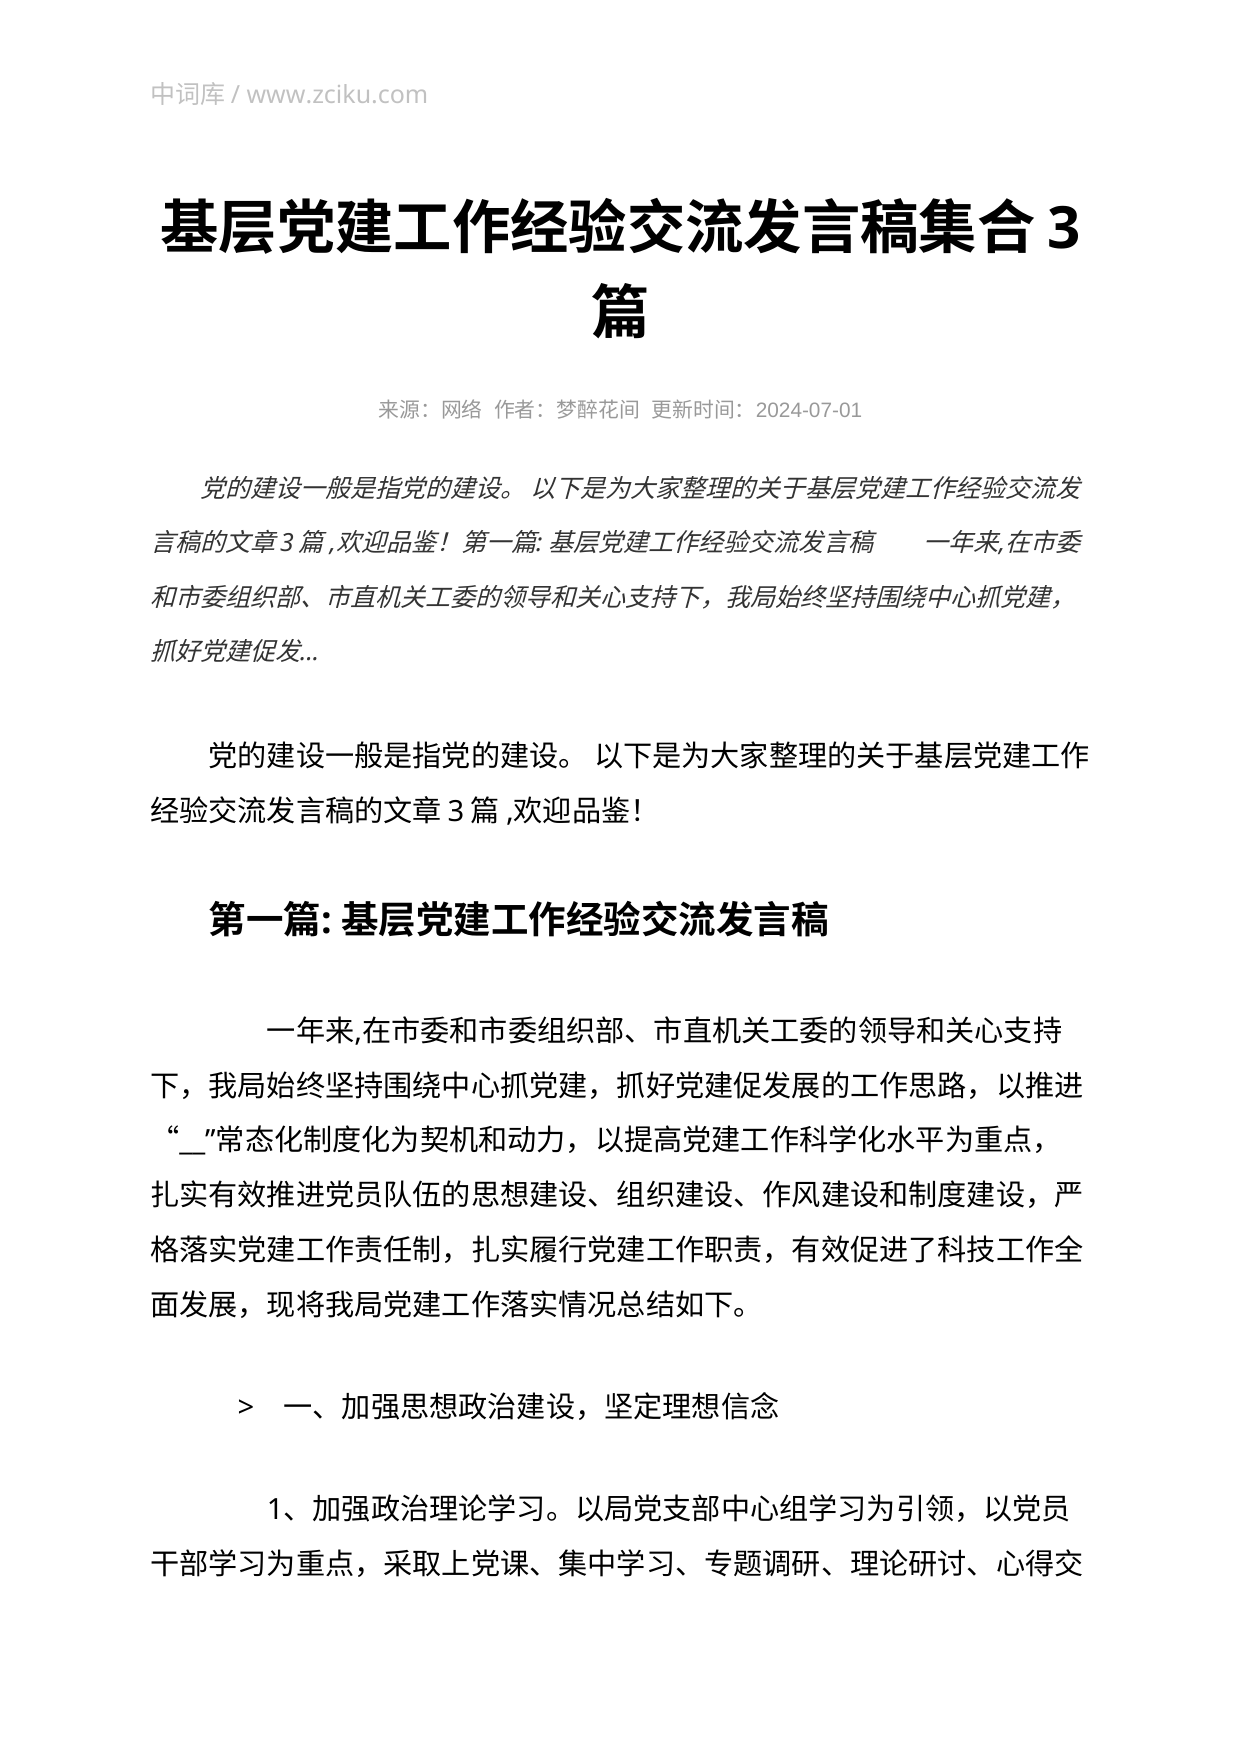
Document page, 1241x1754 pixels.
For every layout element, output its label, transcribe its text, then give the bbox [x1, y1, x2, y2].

text 党的建设一般是指党的建设。 以下是为大家整理的关于基层党建工作经验交流发言稿的文章3篇 ,欢迎品鉴！ [150, 733, 1090, 830]
text 党的建设一般是指党的建设。 以下是为大家整理的关于基层党建工作经验交流发言稿的文章3篇 ,欢迎品鉴！第一篇: 基层党建工作经验交流发言稿 一年来,在市委和市委组织部、市直机关工委的领导和关心支持下，我局始终坚持围绕中心抓党建，抓好党建促发... [150, 468, 1090, 668]
text 来源：网络 作者：梦醉花间 更新时间：2024-07-01 [150, 397, 1090, 421]
text > 一、加强思想政治建设，坚定理想信念 [150, 1383, 1090, 1426]
text 第一篇: 基层党建工作经验交流发言稿 [150, 889, 1090, 944]
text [150, 1486, 1090, 1583]
subtitle 基层党建工作经验交流发言稿集合3篇 [150, 181, 1090, 351]
text 一年来,在市委和市委组织部、市直机关工委的领导和关心支持下，我局始终坚持围绕中心抓党建，抓好党建促发展的工作思路，以推进“__”常态化制度化为契机和动力，以提高党建工作科学化水平为重点，扎实有效推进党员队伍的思想建设、组织建设、作风建设和制度建设，严格落实党建工作责任制，扎实履行党建工作职责，有效促进了科技工作全面发展，现将我局党建工作落实情况总结如下。 [150, 1007, 1090, 1324]
